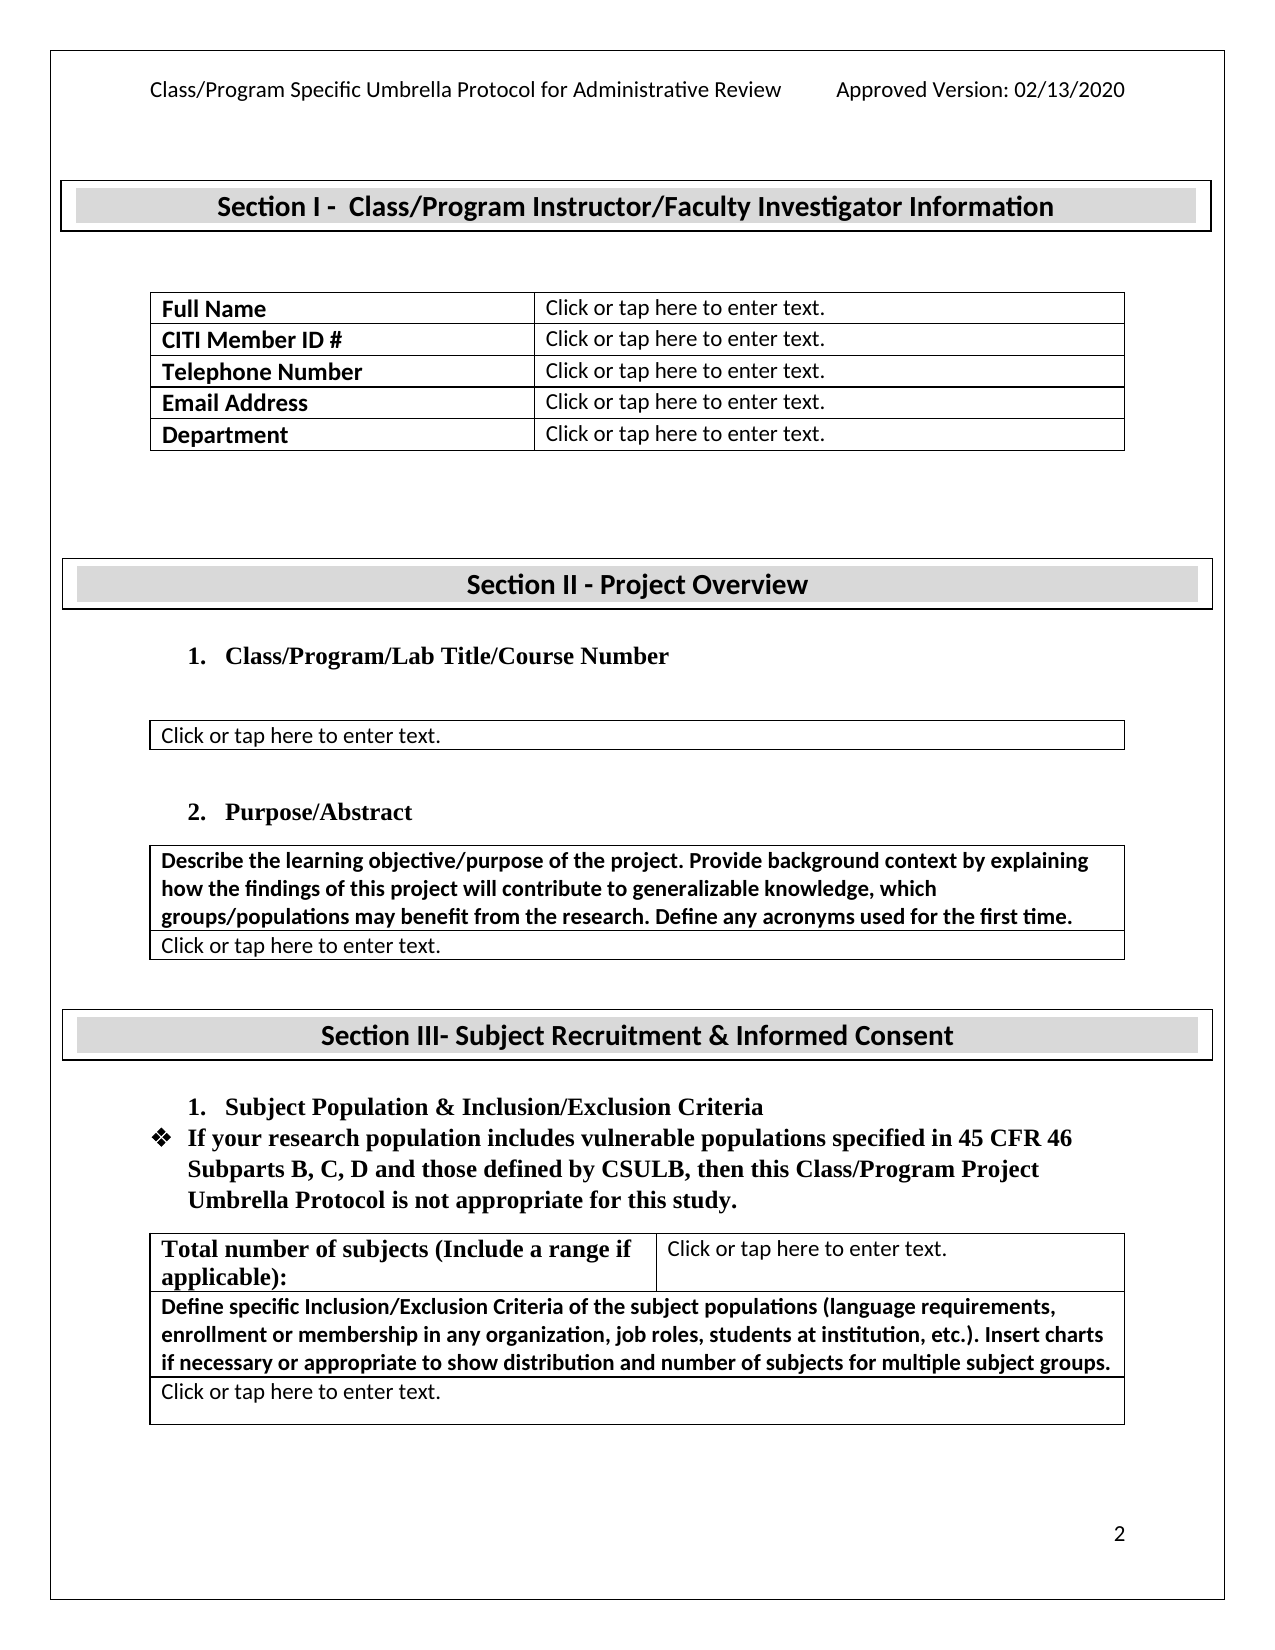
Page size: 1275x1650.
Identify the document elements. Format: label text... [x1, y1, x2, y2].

table_cell CITI Member ID # [151, 324, 534, 355]
table_header Total number of subjects (Include a range if applicable): [151, 1234, 656, 1291]
table_header Full Name [151, 293, 534, 323]
list Class/Program/Lab Title/Course Number [187, 610, 1125, 670]
list Purpose/Abstract [187, 797, 1125, 826]
table_cell Email Address [151, 388, 534, 418]
table_cell Department [151, 419, 534, 449]
table_cell Telephone Number [151, 356, 534, 386]
table_cell Define specific Inclusion/Exclusion Criteria of the subject populations (language requirements, enrollment or membership in any organization, job roles, students at institution, etc.). Insert charts if necessary or appropriate to show distribution and number of subjects for multiple subject groups. [151, 1292, 1124, 1376]
list If your research population includes vulnerable populations specified in 45 CFR 46 Subparts B, C, D and those defined by CSULB, then this Class/Program Project Umbrella Protocol is not appropriate for this study. [150, 1123, 1125, 1214]
table_header Describe the learning objective/purpose of the project. Provide background context by explaining how the findings of this project will contribute to generalizable knowledge, which groups/populations may benefit from the research. Define any acronyms used for the first time. [151, 846, 1124, 930]
list Subject Population & Inclusion/Exclusion Criteria [187, 1061, 1125, 1121]
